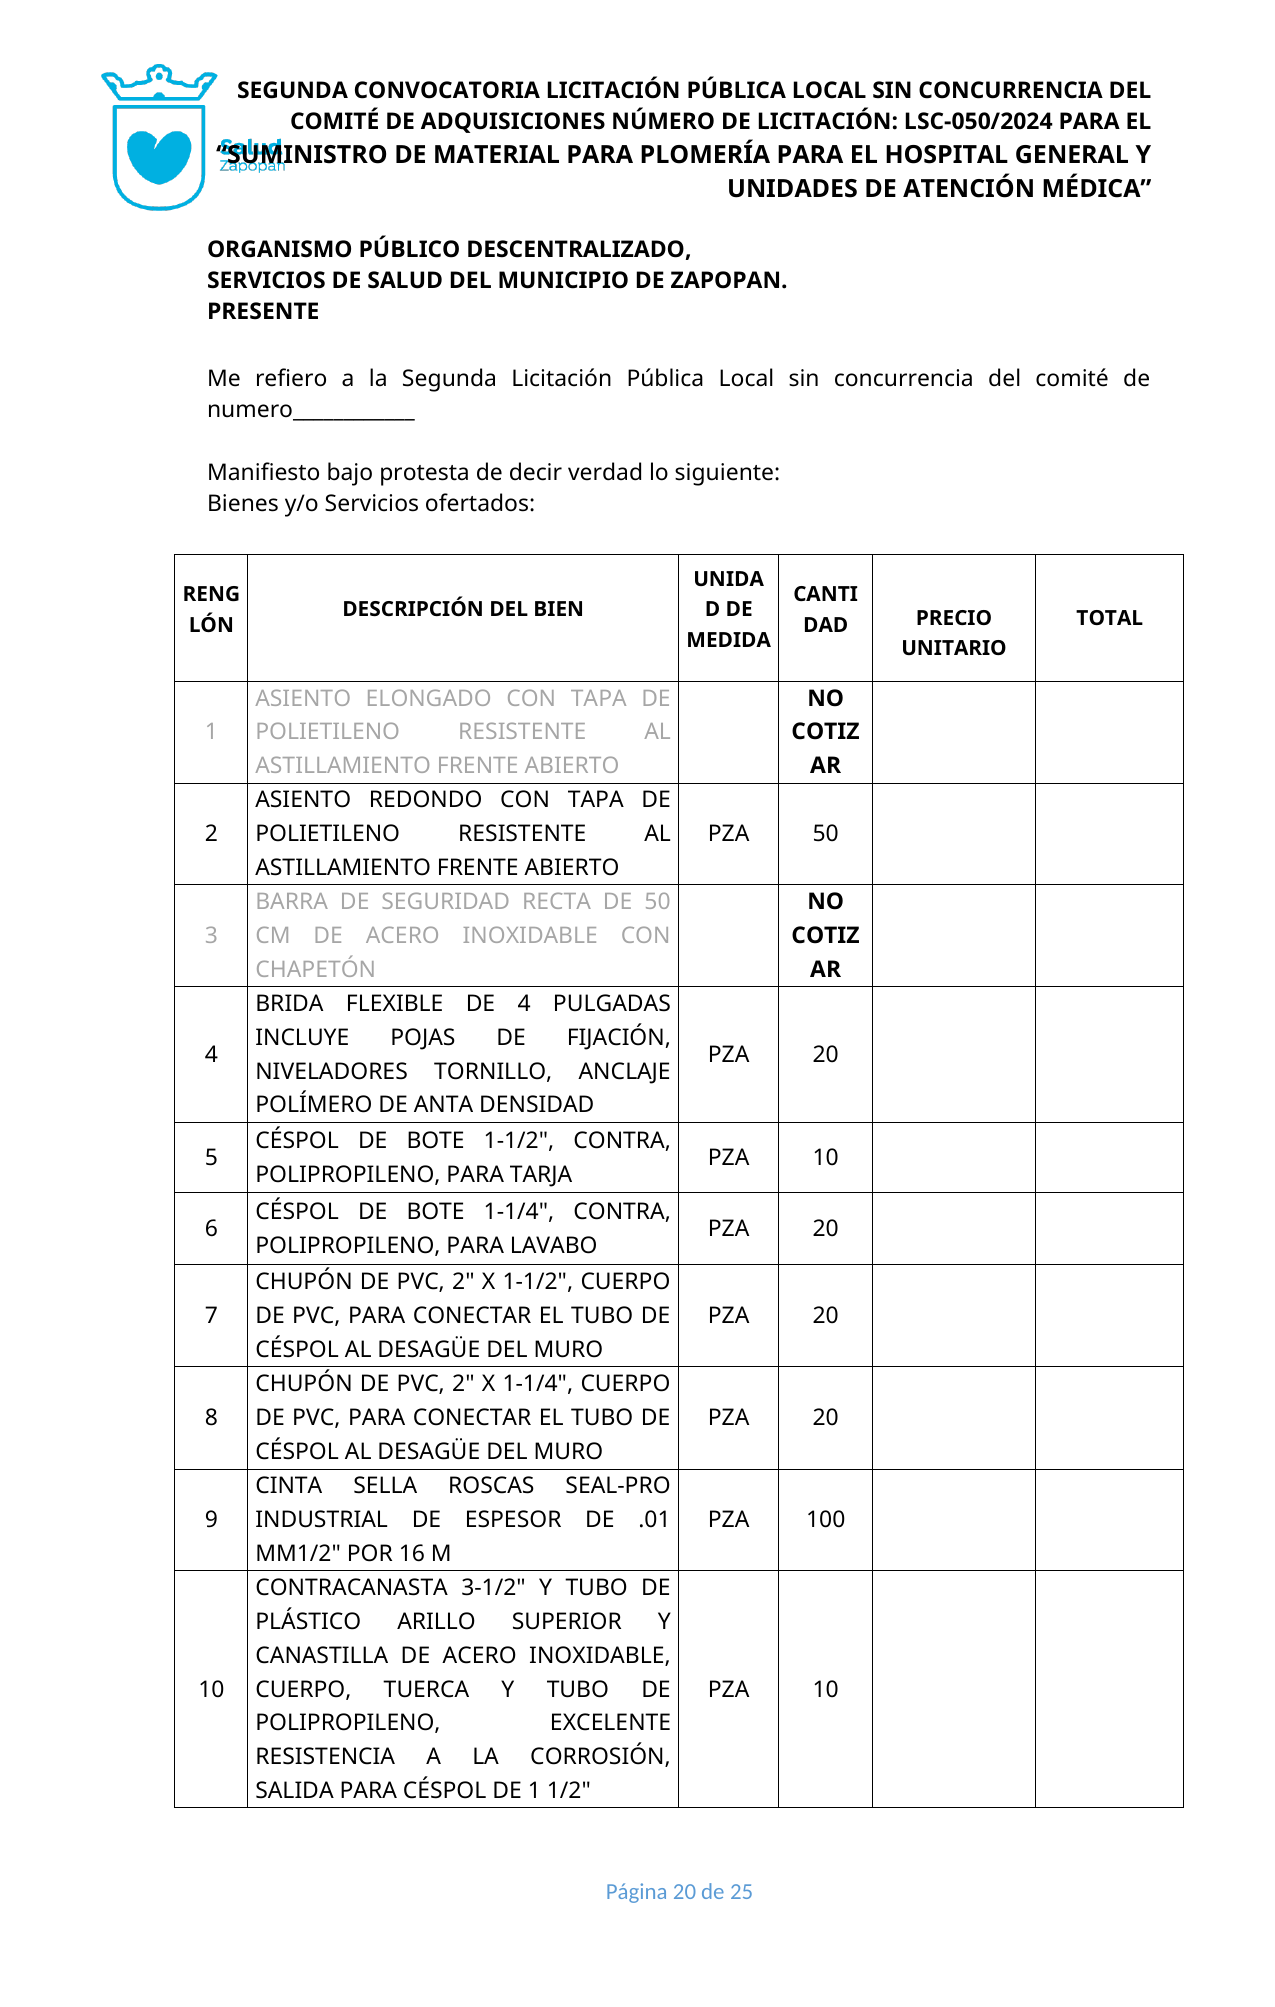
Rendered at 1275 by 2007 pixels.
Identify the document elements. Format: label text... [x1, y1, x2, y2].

table_cell 2 [175, 784, 247, 884]
picture [108, 68, 211, 96]
table_cell CONTRACANASTA 3-1/2" Y TUBO DE PLÁSTICO ARILLO SUPERIOR Y CANASTILLA DE ACERO INOXIDABLE, CUERPO, TUERCA Y TUBO DE POLIPROPILENO, EXCELENTE RESISTENCIA A LA CORROSIÓN, SALIDA PARA CÉSPOL DE 1 1/2" [248, 1571, 678, 1807]
table_cell PZA [679, 1193, 778, 1264]
table_cell [679, 682, 778, 782]
table_cell NO COTIZAR [779, 885, 872, 986]
table_cell CINTA SELLA ROSCAS SEAL-PRO INDUSTRIAL DE ESPESOR DE .01 MM1/2" POR 16 M [248, 1470, 678, 1570]
table_cell CHUPÓN DE PVC, 2" X 1-1/4", CUERPO DE PVC, PARA CONECTAR EL TUBO DE CÉSPOL AL DESAGÜE DEL MURO [248, 1367, 678, 1468]
text SERVICIOS DE SALUD DEL MUNICIPIO DE ZAPOPAN. [207, 264, 1152, 295]
picture [97, 63, 290, 220]
table_cell [1036, 1571, 1183, 1807]
table_cell 50 [779, 784, 872, 884]
table_cell [1036, 784, 1183, 884]
table_cell [679, 885, 778, 986]
table_cell 9 [175, 1470, 247, 1570]
table_cell NO COTIZAR [779, 682, 872, 782]
table_cell 10 [779, 1123, 872, 1192]
table_header RENGLÓN [175, 555, 247, 681]
table_cell [873, 1367, 1035, 1468]
table_cell [873, 1193, 1035, 1264]
table_cell [1036, 682, 1183, 782]
table_header TOTAL [1036, 555, 1183, 681]
table_cell [873, 682, 1035, 782]
table_cell 20 [779, 1193, 872, 1264]
table_cell 8 [175, 1367, 247, 1468]
table_cell [873, 1265, 1035, 1366]
table_cell CÉSPOL DE BOTE 1-1/2", CONTRA, POLIPROPILENO, PARA TARJA [248, 1123, 678, 1192]
table_header PRECIO UNITARIO [873, 555, 1035, 681]
table_cell 20 [779, 1367, 872, 1468]
table_cell PZA [679, 1571, 778, 1807]
table_cell 20 [779, 987, 872, 1122]
table_header CANTIDAD [779, 555, 872, 681]
table_cell PZA [679, 1367, 778, 1468]
table_cell BARRA DE SEGURIDAD RECTA DE 50 CM DE ACERO INOXIDABLE CON CHAPETÓN [248, 885, 678, 986]
table_cell 20 [779, 1265, 872, 1366]
text Manifiesto bajo protesta de decir verdad lo siguiente: [207, 456, 1152, 487]
table_cell 10 [175, 1571, 247, 1807]
table_cell [1036, 1265, 1183, 1366]
table_cell CHUPÓN DE PVC, 2" X 1-1/2", CUERPO DE PVC, PARA CONECTAR EL TUBO DE CÉSPOL AL DESAGÜE DEL MURO [248, 1265, 678, 1366]
table_cell CÉSPOL DE BOTE 1-1/4", CONTRA, POLIPROPILENO, PARA LAVABO [248, 1193, 678, 1264]
table_cell 6 [175, 1193, 247, 1264]
table_cell [1036, 1123, 1183, 1192]
table_cell [873, 1123, 1035, 1192]
table_cell [1036, 885, 1183, 986]
table_cell [873, 784, 1035, 884]
table_cell ASIENTO REDONDO CON TAPA DE POLIETILENO RESISTENTE AL ASTILLAMIENTO FRENTE ABIERTO [248, 784, 678, 884]
text Me refiero a la Segunda Licitación Pública Local sin concurrencia del comité de numero____________ [207, 362, 1152, 425]
table_cell 5 [175, 1123, 247, 1192]
table_cell [1036, 1367, 1183, 1468]
table_cell 3 [175, 885, 247, 986]
table_cell 7 [175, 1265, 247, 1366]
table_cell PZA [679, 1265, 778, 1366]
table_cell [873, 885, 1035, 986]
table_cell PZA [679, 1123, 778, 1192]
table_cell 1 [175, 682, 247, 782]
table_cell 100 [779, 1470, 872, 1570]
table_header DESCRIPCIÓN DEL BIEN [248, 555, 678, 681]
text PRESENTE [207, 295, 1152, 326]
table_cell [1036, 1193, 1183, 1264]
table_cell 4 [175, 987, 247, 1122]
table_cell ASIENTO ELONGADO CON TAPA DE POLIETILENO RESISTENTE AL ASTILLAMIENTO FRENTE ABIERTO [248, 682, 678, 782]
table_cell PZA [679, 784, 778, 884]
table_cell [873, 1571, 1035, 1807]
text Bienes y/o Servicios ofertados: [207, 487, 1152, 518]
table_cell PZA [679, 1470, 778, 1570]
table_cell [873, 987, 1035, 1122]
table_cell [873, 1470, 1035, 1570]
table_cell [1036, 987, 1183, 1122]
table_cell [1036, 1470, 1183, 1570]
text ORGANISMO PÚBLICO DESCENTRALIZADO, [207, 232, 1152, 264]
table_cell PZA [679, 987, 778, 1122]
table_header UNIDAD DE MEDIDA [679, 555, 778, 681]
table_cell 10 [779, 1571, 872, 1807]
table_cell BRIDA FLEXIBLE DE 4 PULGADAS INCLUYE POJAS DE FIJACIÓN, NIVELADORES TORNILLO, ANCLAJE POLÍMERO DE ANTA DENSIDAD [248, 987, 678, 1122]
